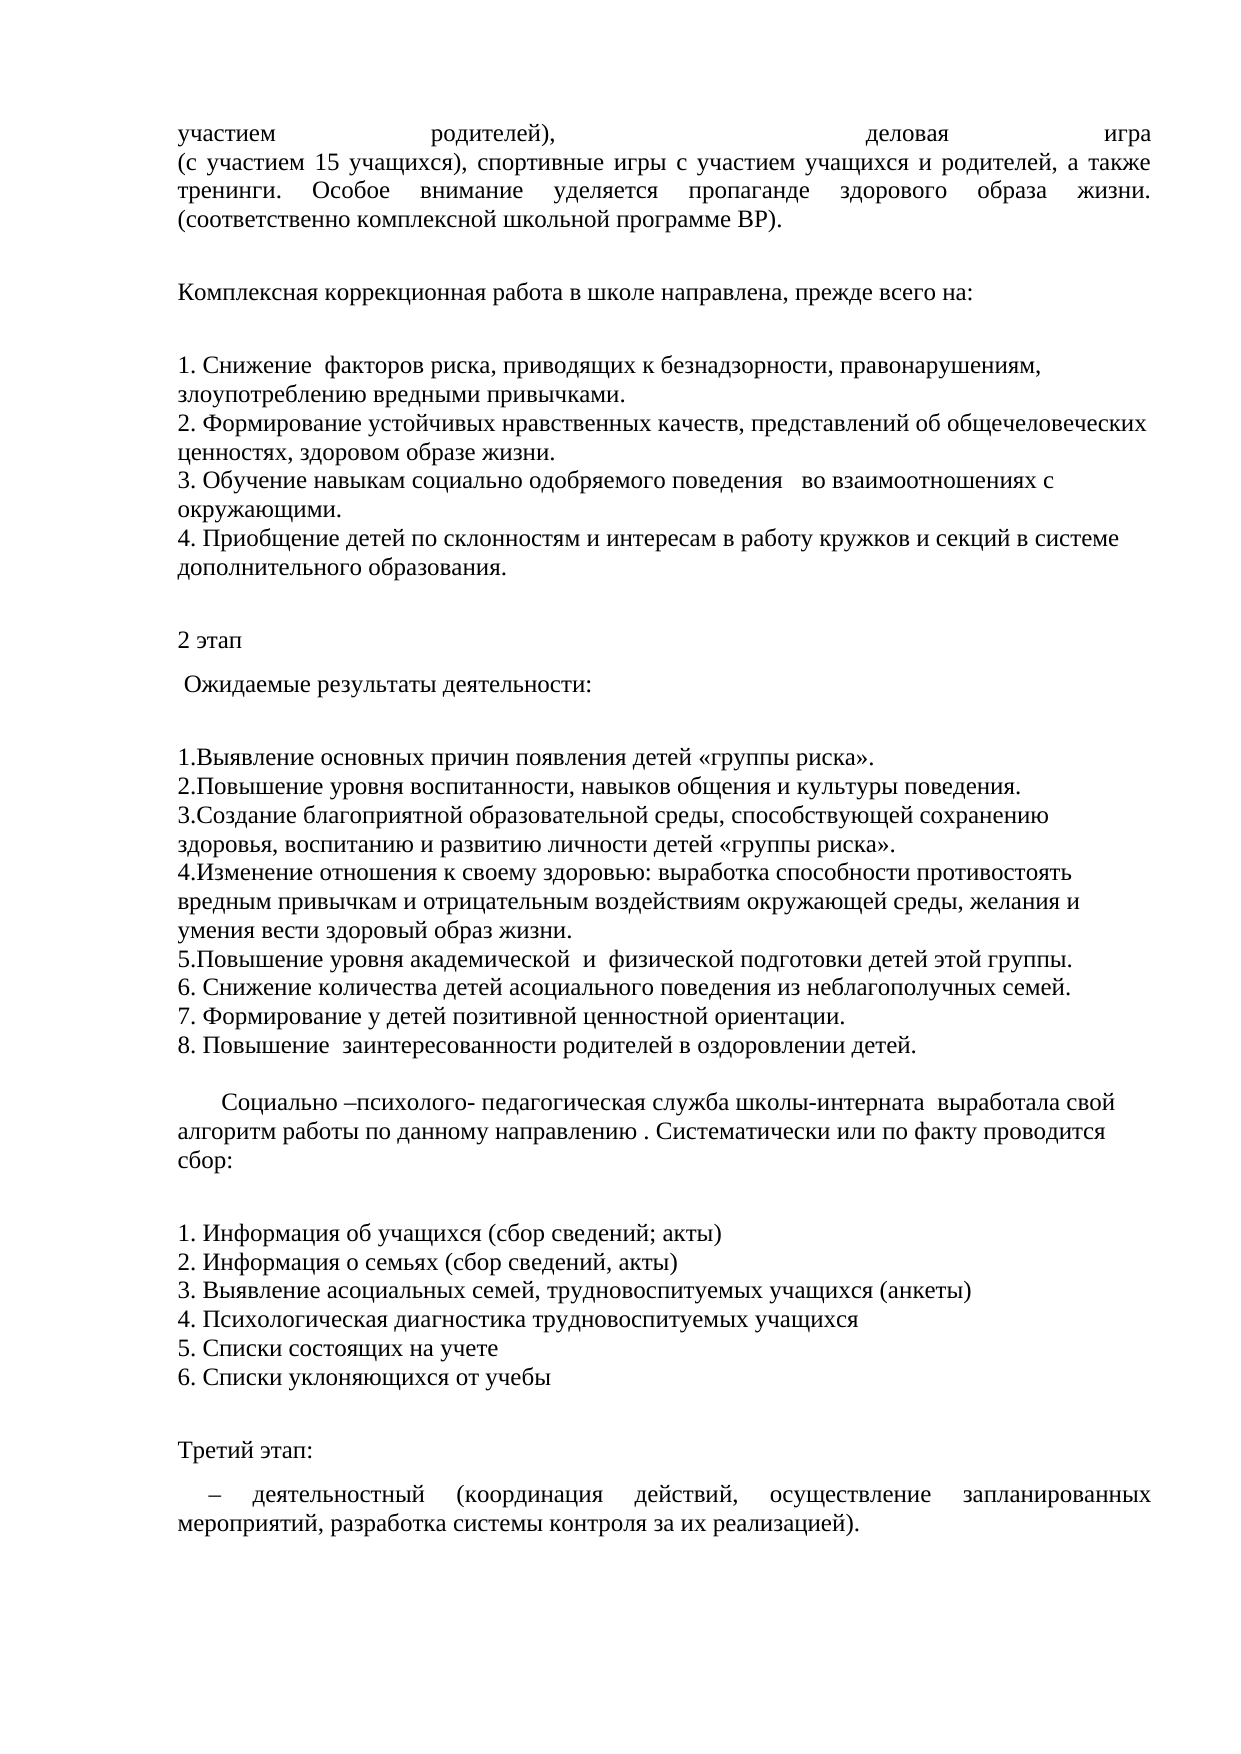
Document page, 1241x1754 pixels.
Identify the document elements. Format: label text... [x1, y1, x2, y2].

text 1. Снижение факторов риска, приводящих к безнадзорности, правонарушениям, злоупотреблению вредными привычками. 2. Формирование устойчивых нравственных качеств, представлений об общечеловеческих ценностях, здоровом образе жизни. 3. Обучение навыкам социально одобряемого поведения во взаимоотношениях с окружающими. 4. Приобщение детей по склонностям и интересам в работу кружков и секций в системе дополнительного образования. [177, 322, 1152, 609]
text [177, 118, 1152, 233]
text Третий этап: [177, 1406, 1152, 1464]
text – деятельностный (координация действий, осуществление запланированных мероприятий, разработка системы контроля за их реализацией). [177, 1479, 1152, 1537]
text 2 этап [177, 625, 1152, 654]
text Комплексная коррекционная работа в школе направлена, прежде всего на: [177, 249, 1152, 306]
text 1.Выявление основных причин появления детей «группы риска». 2.Повышение уровня воспитанности, навыков общения и культуры поведения. 3.Создание благоприятной образовательной среды, способствующей сохранению здоровья, воспитанию и развитию личности детей «группы риска». 4.Изменение отношения к своему здоровью: выработка способности противостоять вредным привычкам и отрицательным воздействиям окружающей среды, желания и умения вести здоровый образ жизни. 5.Повышение уровня академической и физической подготовки детей этой группы. 6. Снижение количества детей асоциального поведения из неблагополучных семей. 7. Формирование у детей позитивной ценностной ориентации. 8. Повышение заинтересованности родителей в оздоровлении детей. Социально –психолого- педагогическая служба школы-интерната выработала свой алгоритм работы по данному направлению . Систематически или по факту проводится сбор: [177, 714, 1152, 1174]
text Ожидаемые результаты деятельности: [177, 669, 1152, 698]
text 1. Информация об учащихся (сбор сведений; акты) 2. Информация о семьях (сбор сведений, акты) 3. Выявление асоциальных семей, трудновоспитуемых учащихся (анкеты) 4. Психологическая диагностика трудновоспитуемых учащихся 5. Списки состоящих на учете 6. Списки уклоняющихся от учебы [177, 1189, 1152, 1391]
